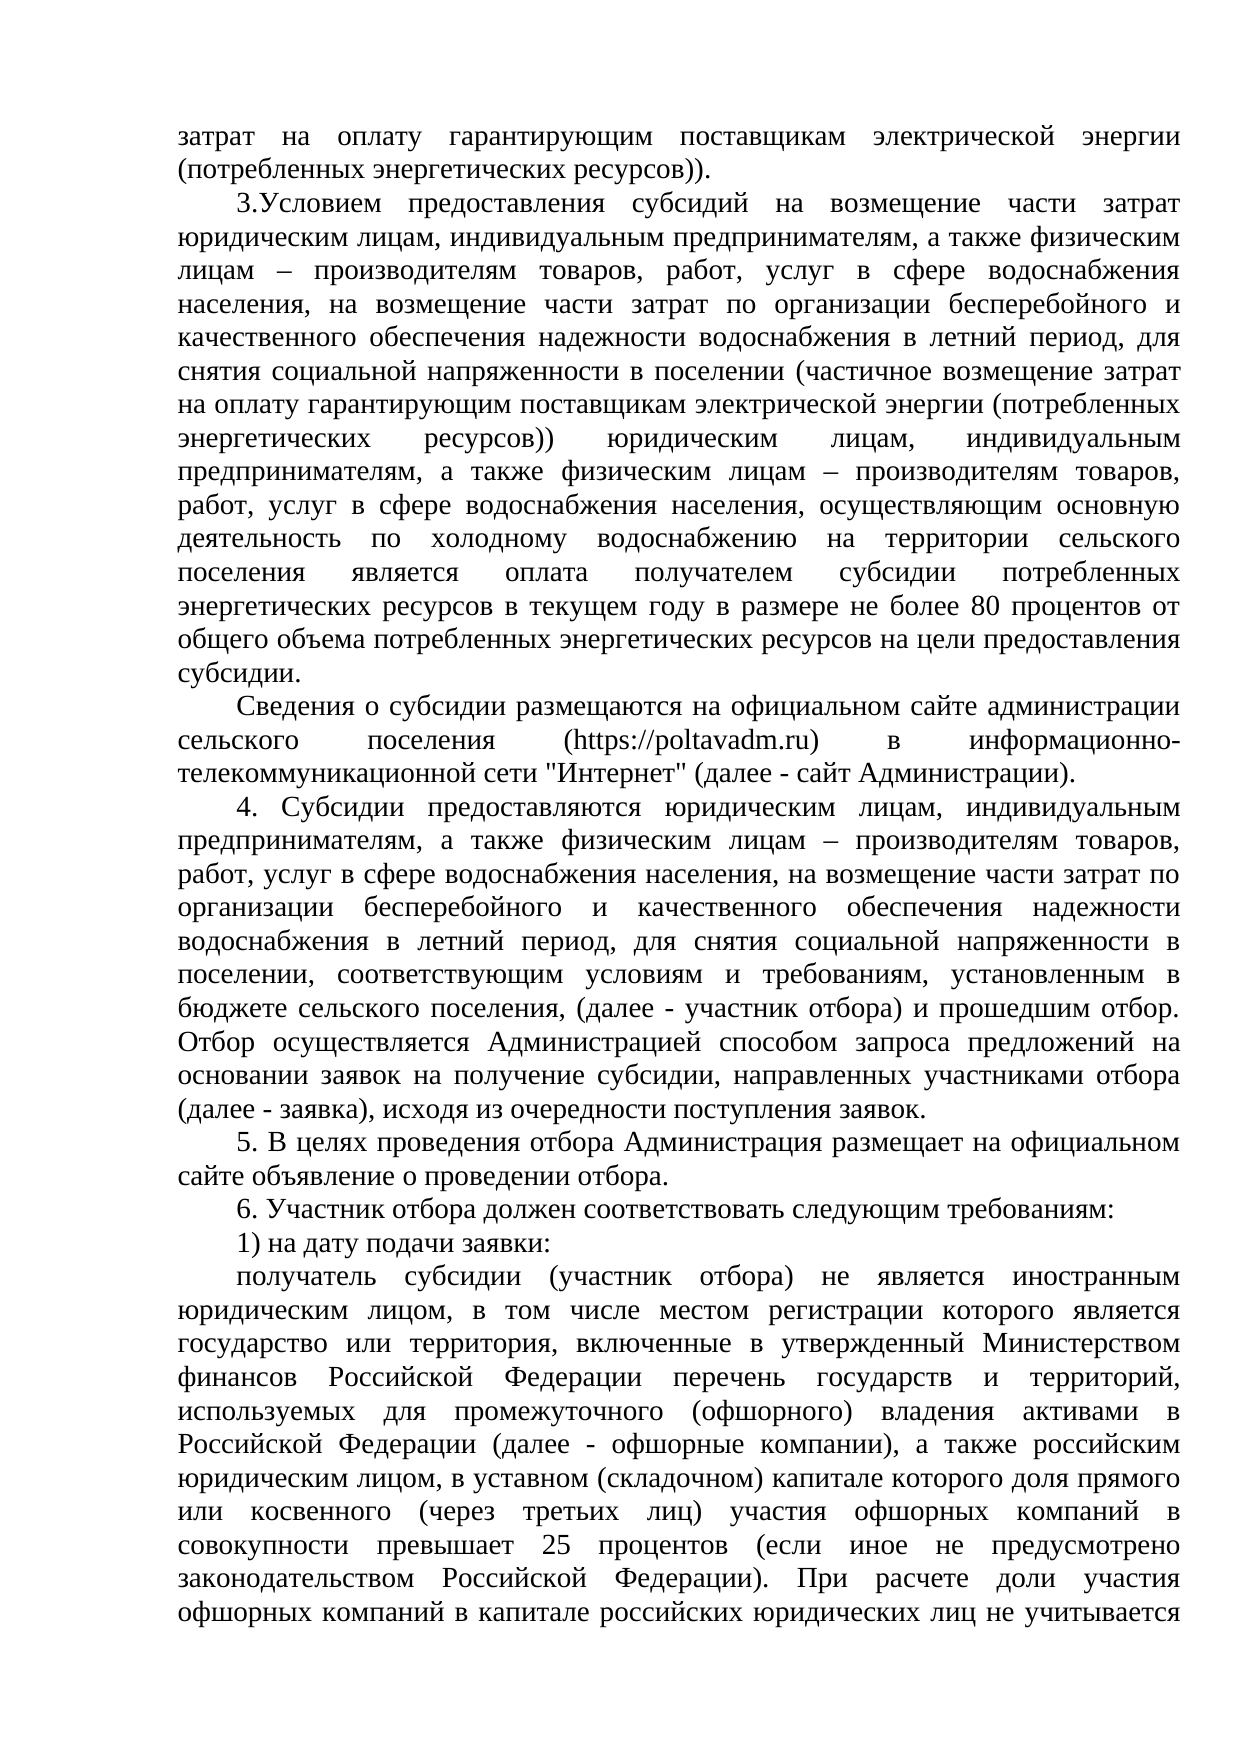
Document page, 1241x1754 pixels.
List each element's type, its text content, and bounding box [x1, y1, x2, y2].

text 4. Субсидии предоставляются юридическим лицам, индивидуальным предпринимателям, а также физическим лицам – производителям товаров, работ, услуг в сфере водоснабжения населения, на возмещение части затрат по организации бесперебойного и качественного обеспечения надежности водоснабжения в летний период, для снятия социальной напряженности в поселении, соответствующим условиям и требованиям, установленным в бюджете сельского поселения, (далее - участник отбора) и прошедшим отбор. Отбор осуществляется Администрацией способом запроса предложений на основании заявок на получение субсидии, направленных участниками отбора (далее - заявка), исходя из очередности поступления заявок. [177, 789, 1181, 1124]
text 3.Условием предоставления субсидий на возмещение части затрат юридическим лицам, индивидуальным предпринимателям, а также физическим лицам – производителям товаров, работ, услуг в сфере водоснабжения населения, на возмещение части затрат по организации бесперебойного и качественного обеспечения надежности водоснабжения в летний период, для снятия социальной напряженности в поселении (частичное возмещение затрат на оплату гарантирующим поставщикам электрической энергии (потребленных энергетических ресурсов)) юридическим лицам, индивидуальным предпринимателям, а также физическим лицам – производителям товаров, работ, услуг в сфере водоснабжения населения, осуществляющим основную деятельность по холодному водоснабжению на территории сельского поселения является оплата получателем субсидии потребленных энергетических ресурсов в текущем году в размере не более 80 процентов от общего объема потребленных энергетических ресурсов на цели предоставления субсидии. [177, 185, 1181, 688]
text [177, 1258, 1181, 1627]
text 1) на дату подачи заявки: [177, 1225, 1181, 1258]
text 5. В целях проведения отбора Администрация размещает на официальном сайте объявление о проведении отбора. [177, 1124, 1181, 1191]
text Сведения о субсидии размещаются на официальном сайте администрации сельского поселения (https://poltavadm.ru) в информационно-телекоммуникационной сети "Интернет" (далее - сайт Администрации). [177, 688, 1181, 789]
text 6. Участник отбора должен соответствовать следующим требованиям: [177, 1191, 1181, 1225]
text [177, 118, 1181, 185]
